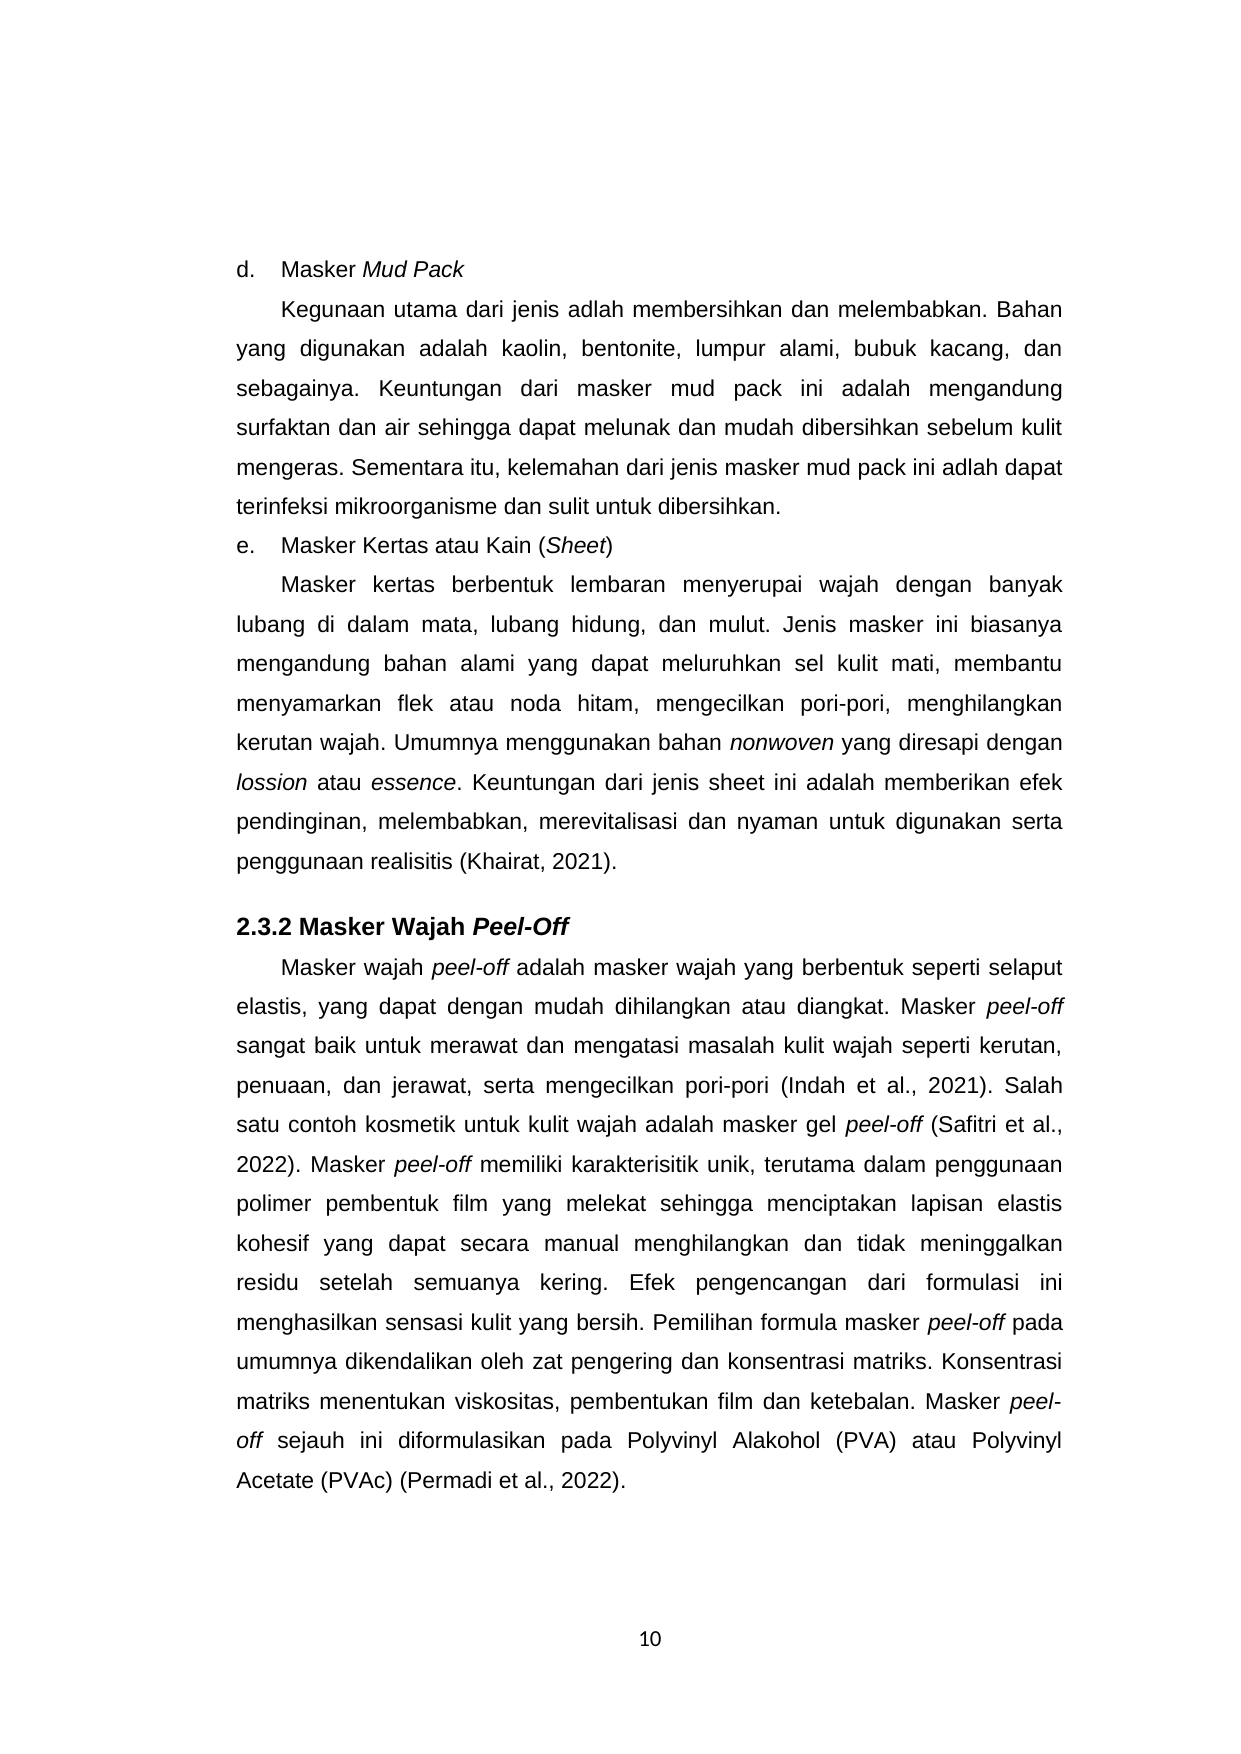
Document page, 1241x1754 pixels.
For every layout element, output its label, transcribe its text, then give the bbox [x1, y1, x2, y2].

list Masker Mud Pack [236, 256, 1063, 282]
text Masker kertas berbentuk lembaran menyerupai wajah dengan banyak lubang di dalam mata, lubang hidung, dan mulut. Jenis masker ini biasanya mengandung bahan alami yang dapat meluruhkan sel kulit mati, membantu menyamarkan flek atau noda hitam, mengecilkan pori-pori, menghilangkan kerutan wajah. Umumnya menggunakan bahan nonwoven yang diresapi dengan lossion atau essence. Keuntungan dari jenis sheet ini adalah memberikan efek pendinginan, melembabkan, merevitalisasi dan nyaman untuk digunakan serta penggunaan realisitis (Khairat, 2021). [236, 571, 1063, 874]
subtitle 2.3.2 Masker Wajah Peel-Off [236, 912, 1063, 941]
list Kegunaan utama dari jenis adlah membersihkan dan melembabkan. Bahan yang digunakan adalah kaolin, bentonite, lumpur alami, bubuk kacang, dan sebagainya. Keuntungan dari masker mud pack ini adalah mengandung surfaktan dan air sehingga dapat melunak dan mudah dibersihkan sebelum kulit mengeras. Sementara itu, kelemahan dari jenis masker mud pack ini adlah dapat terinfeksi mikroorganisme dan sulit untuk dibersihkan. [236, 296, 1063, 519]
text Masker wajah peel-off adalah masker wajah yang berbentuk seperti selaput elastis, yang dapat dengan mudah dihilangkan atau diangkat. Masker peel-off sangat baik untuk merawat dan mengatasi masalah kulit wajah seperti kerutan, penuaan, dan jerawat, serta mengecilkan pori-pori (Indah et al., 2021). Salah satu contoh kosmetik untuk kulit wajah adalah masker gel peel-off (Safitri et al., 2022). Masker peel-off memiliki karakterisitik unik, terutama dalam penggunaan polimer pembentuk film yang melekat sehingga menciptakan lapisan elastis kohesif yang dapat secara manual menghilangkan dan tidak meninggalkan residu setelah semuanya kering. Efek pengencangan dari formulasi ini menghasilkan sensasi kulit yang bersih. Pemilihan formula masker peel-off pada umumnya dikendalikan oleh zat pengering dan konsentrasi matriks. Konsentrasi matriks menentukan viskositas, pembentukan film dan ketebalan. Masker peel-off sejauh ini diformulasikan pada Polyvinyl Alakohol (PVA) atau Polyvinyl Acetate (PVAc) (Permadi et al., 2022). [236, 953, 1063, 1493]
list Masker Kertas atau Kain (Sheet) [236, 532, 1063, 559]
